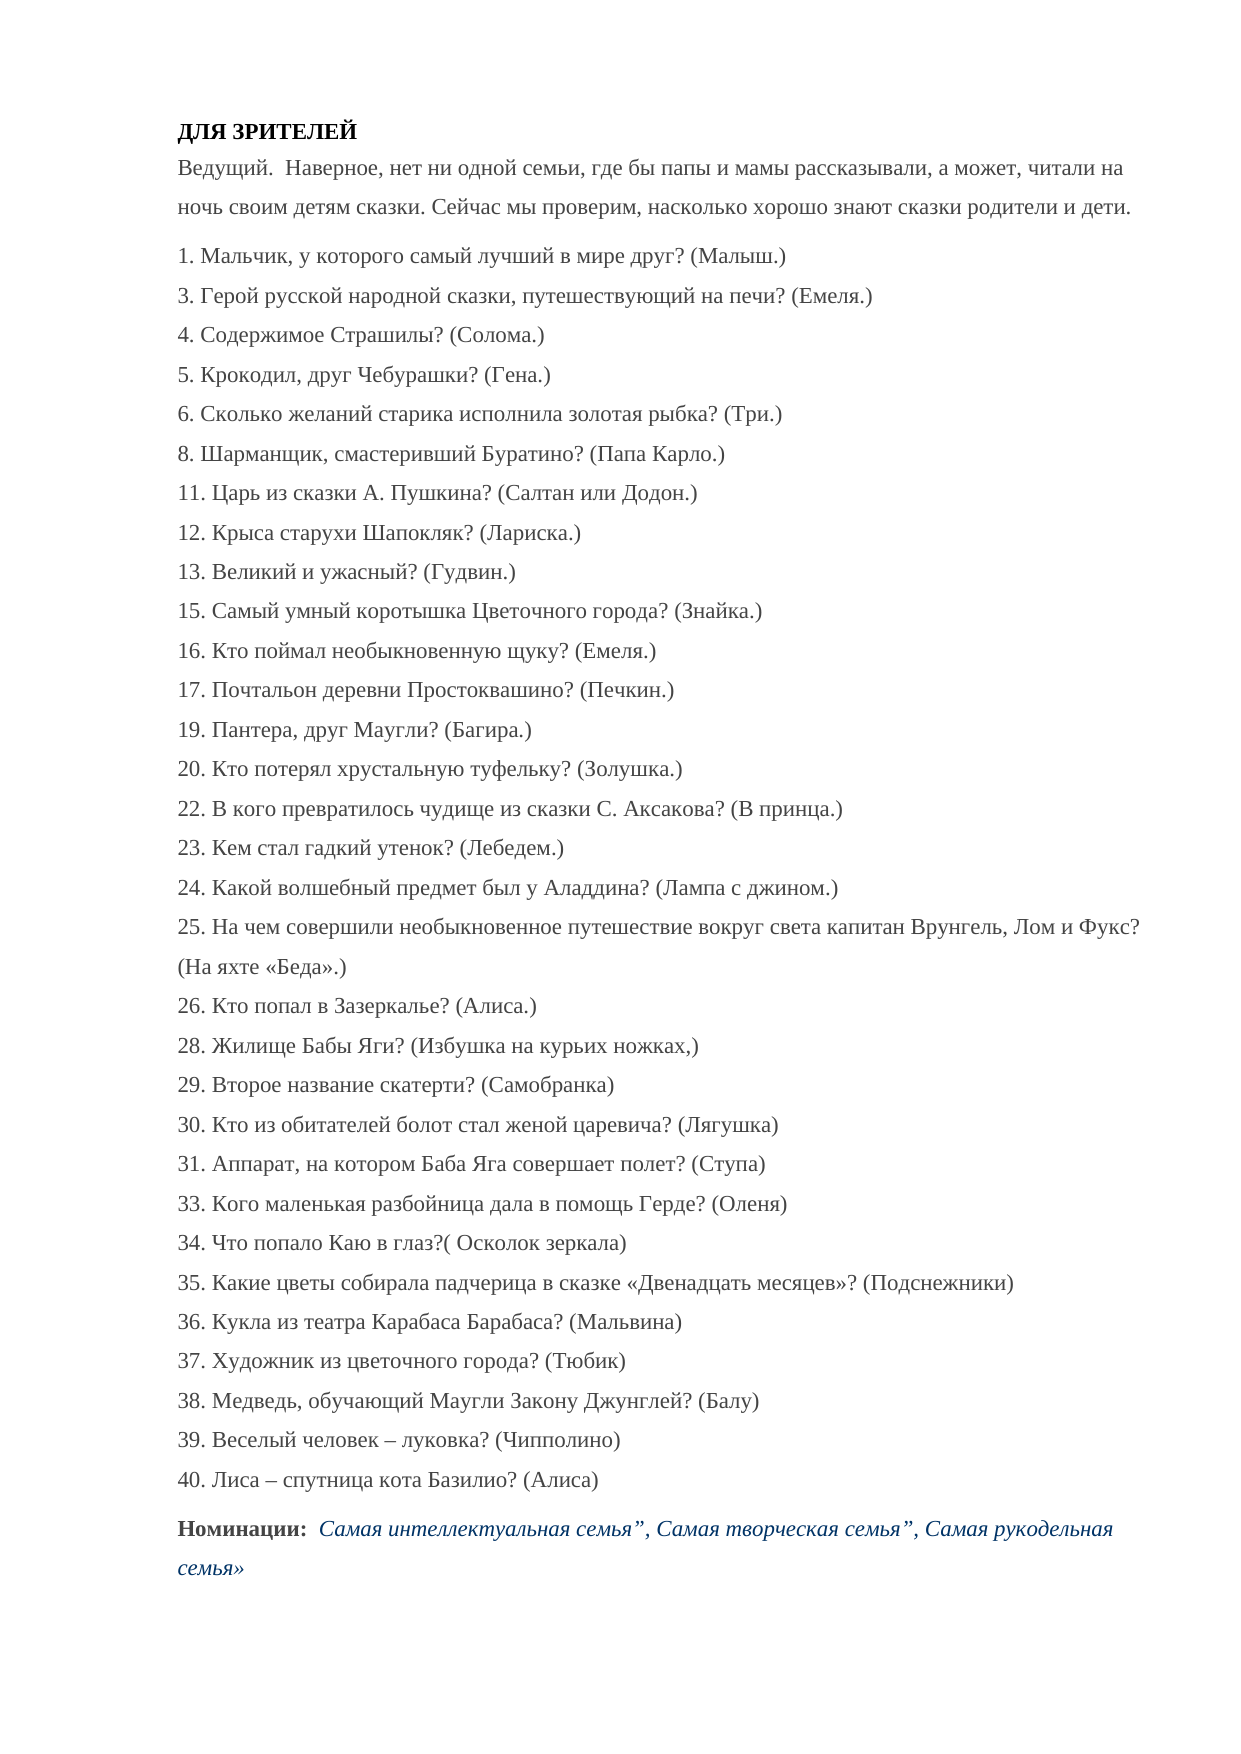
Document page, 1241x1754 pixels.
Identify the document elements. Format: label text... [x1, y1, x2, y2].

text Ведущий. Наверное, нет ни одной семьи, где бы папы и мамы рассказывали, а может, читали на ночь своим детям сказки. Сейчас мы проверим, насколько хорошо знают сказки родители и дети. [177, 154, 1152, 220]
text 1. Мальчик, у которого самый лучший в мире друг? (Малыш.) 3. Герой русской народной сказки, путешествующий на печи? (Емеля.) 4. Содержимое Страшилы? (Солома.) 5. Крокодил, друг Чебурашки? (Гена.) 6. Сколько желаний старика исполнила золотая рыбка? (Три.) 8. Шарманщик, смастеривший Буратино? (Папа Карло.) 11. Царь из сказки А. Пушкина? (Салтан или Додон.) 12. Крыса старухи Шапокляк? (Лариска.) 13. Великий и ужасный? (Гудвин.) 15. Самый умный коротышка Цветочного города? (Знайка.) 16. Кто поймал необыкновенную щуку? (Емеля.) 17. Почтальон деревни Простоквашино? (Печкин.) 19. Пантера, друг Маугли? (Багира.) 20. Кто потерял хрустальную туфельку? (Золушка.) 22. В кого превратилось чудище из сказки С. Аксакова? (В принца.) 23. Кем стал гадкий утенок? (Лебедем.) 24. Какой волшебный предмет был у Аладдина? (Лампа с джином.) 25. На чем совершили необыкновенное путешествие вокруг света капитан Врунгель, Лом и Фукс? (На яхте «Беда».) 26. Кто попал в Зазеркалье? (Алиса.) 28. Жилище Бабы Яги? (Избушка на курьих ножках,) 29. Второе название скатерти? (Самобранка) 30. Кто из обитателей болот стал женой царевича? (Лягушка) 31. Аппарат, на котором Баба Яга совершает полет? (Ступа) 33. Кого маленькая разбойница дала в помощь Герде? (Оленя) 34. Что попало Каю в глаз?( Осколок зеркала) 35. Какие цветы собирала падчерица в сказке «Двенадцать месяцев»? (Подснежники) 36. Кукла из театра Карабаса Барабаса? (Мальвина) 37. Художник из цветочного города? (Тюбик) 38. Медведь, обучающий Маугли Закону Джунглей? (Балу) 39. Веселый человек – луковка? (Чипполино) 40. Лиса – спутница кота Базилио? (Алиса) [177, 242, 1152, 1492]
text ДЛЯ ЗРИТЕЛЕЙ [177, 118, 1152, 144]
text Номинации: Самая интеллектуальная семья”, Самая творческая семья”, Самая рукодельная семья» [177, 1515, 1152, 1581]
